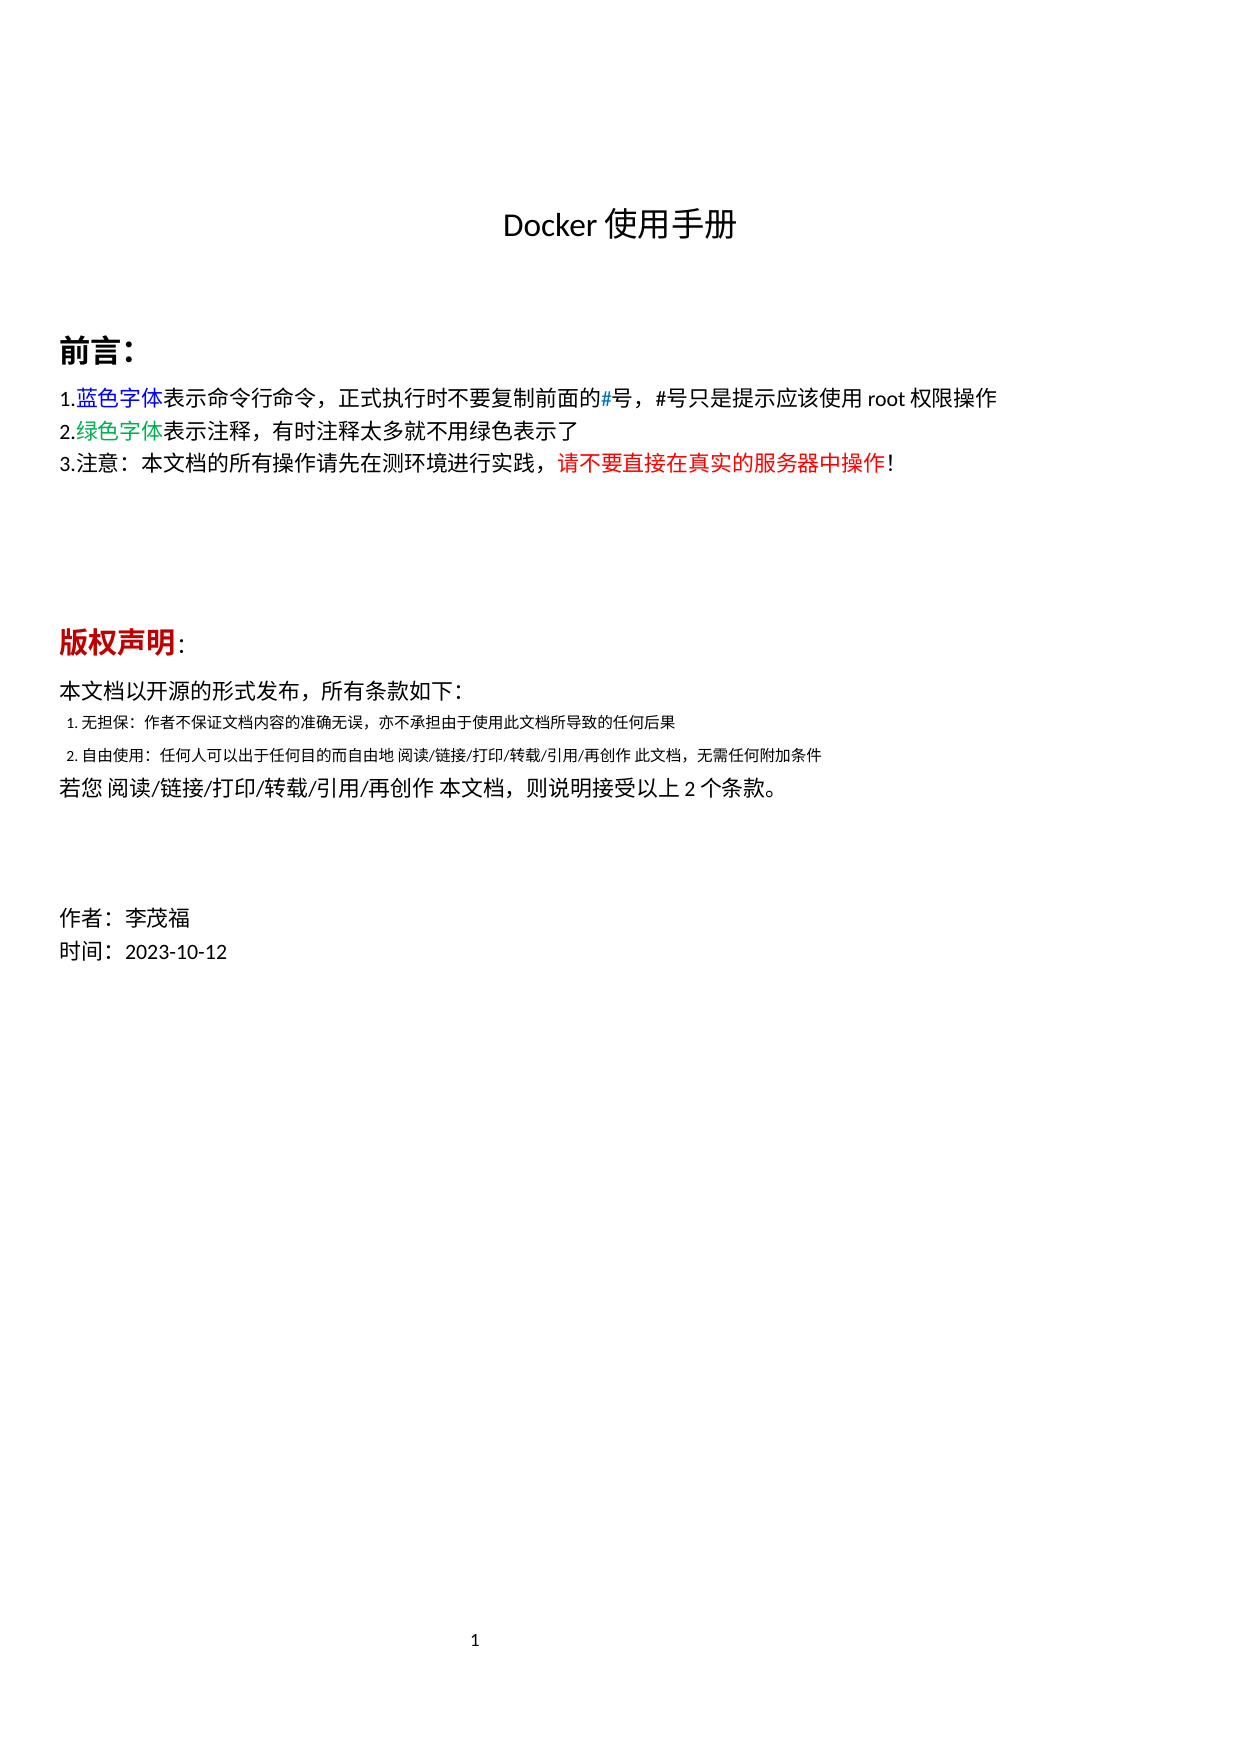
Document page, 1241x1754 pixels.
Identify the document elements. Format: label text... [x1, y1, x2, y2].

text 2. 自由使用：任何人可以出于任何目的而自由地 阅读/链接/打印/转载/引用/再创作 此文档，无需任何附加条件 [59, 738, 1181, 771]
text 作者：李茂福 [59, 901, 1181, 933]
text 本文档以开源的形式发布，所有条款如下： [59, 673, 1181, 706]
text 时间：2023-10-12 [59, 933, 1181, 966]
subtitle Docker使用手册 [59, 189, 1181, 254]
text 1.蓝色字体表示命令行命令，正式执行时不要复制前面的#号，#号只是提示应该使用root权限操作 [59, 381, 1181, 413]
text 1. 无担保：作者不保证文档内容的准确无误，亦不承担由于使用此文档所导致的任何后果 [59, 706, 1181, 738]
text 前言： [59, 316, 1181, 381]
text 3.注意：本文档的所有操作请先在测环境进行实践，请不要直接在真实的服务器中操作！ [59, 446, 1181, 478]
text 若您 阅读/链接/打印/转载/引用/再创作 本文档，则说明接受以上2个条款。 [59, 771, 1181, 803]
text 2.绿色字体表示注释，有时注释太多就不用绿色表示了 [59, 413, 1181, 446]
text 版权声明： [59, 608, 1181, 673]
